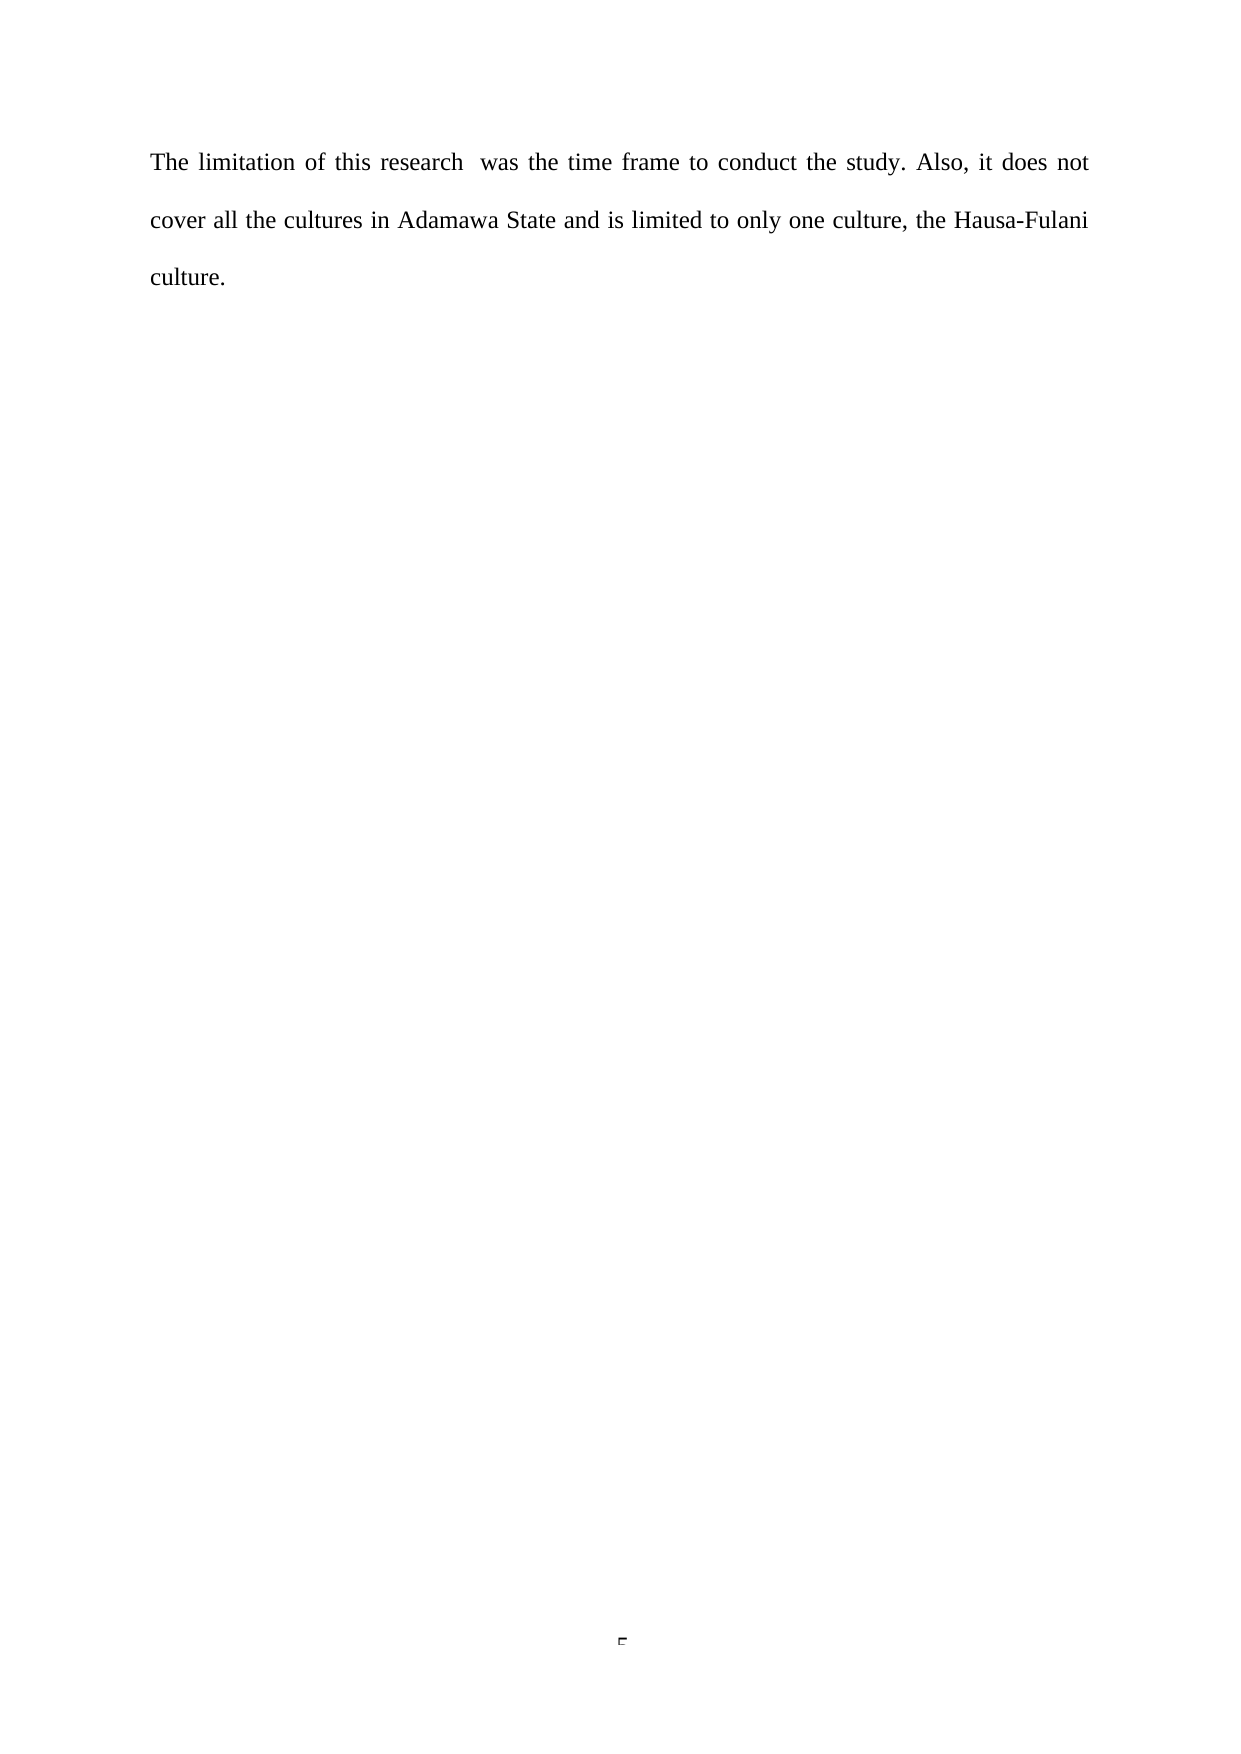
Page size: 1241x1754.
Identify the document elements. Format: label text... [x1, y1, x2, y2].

text The limitation of this research was the time frame to conduct the study. Also, it does not cover all the cultures in Adamawa State and is limited to only one culture, the Hausa-Fulani culture. [150, 147, 1090, 291]
